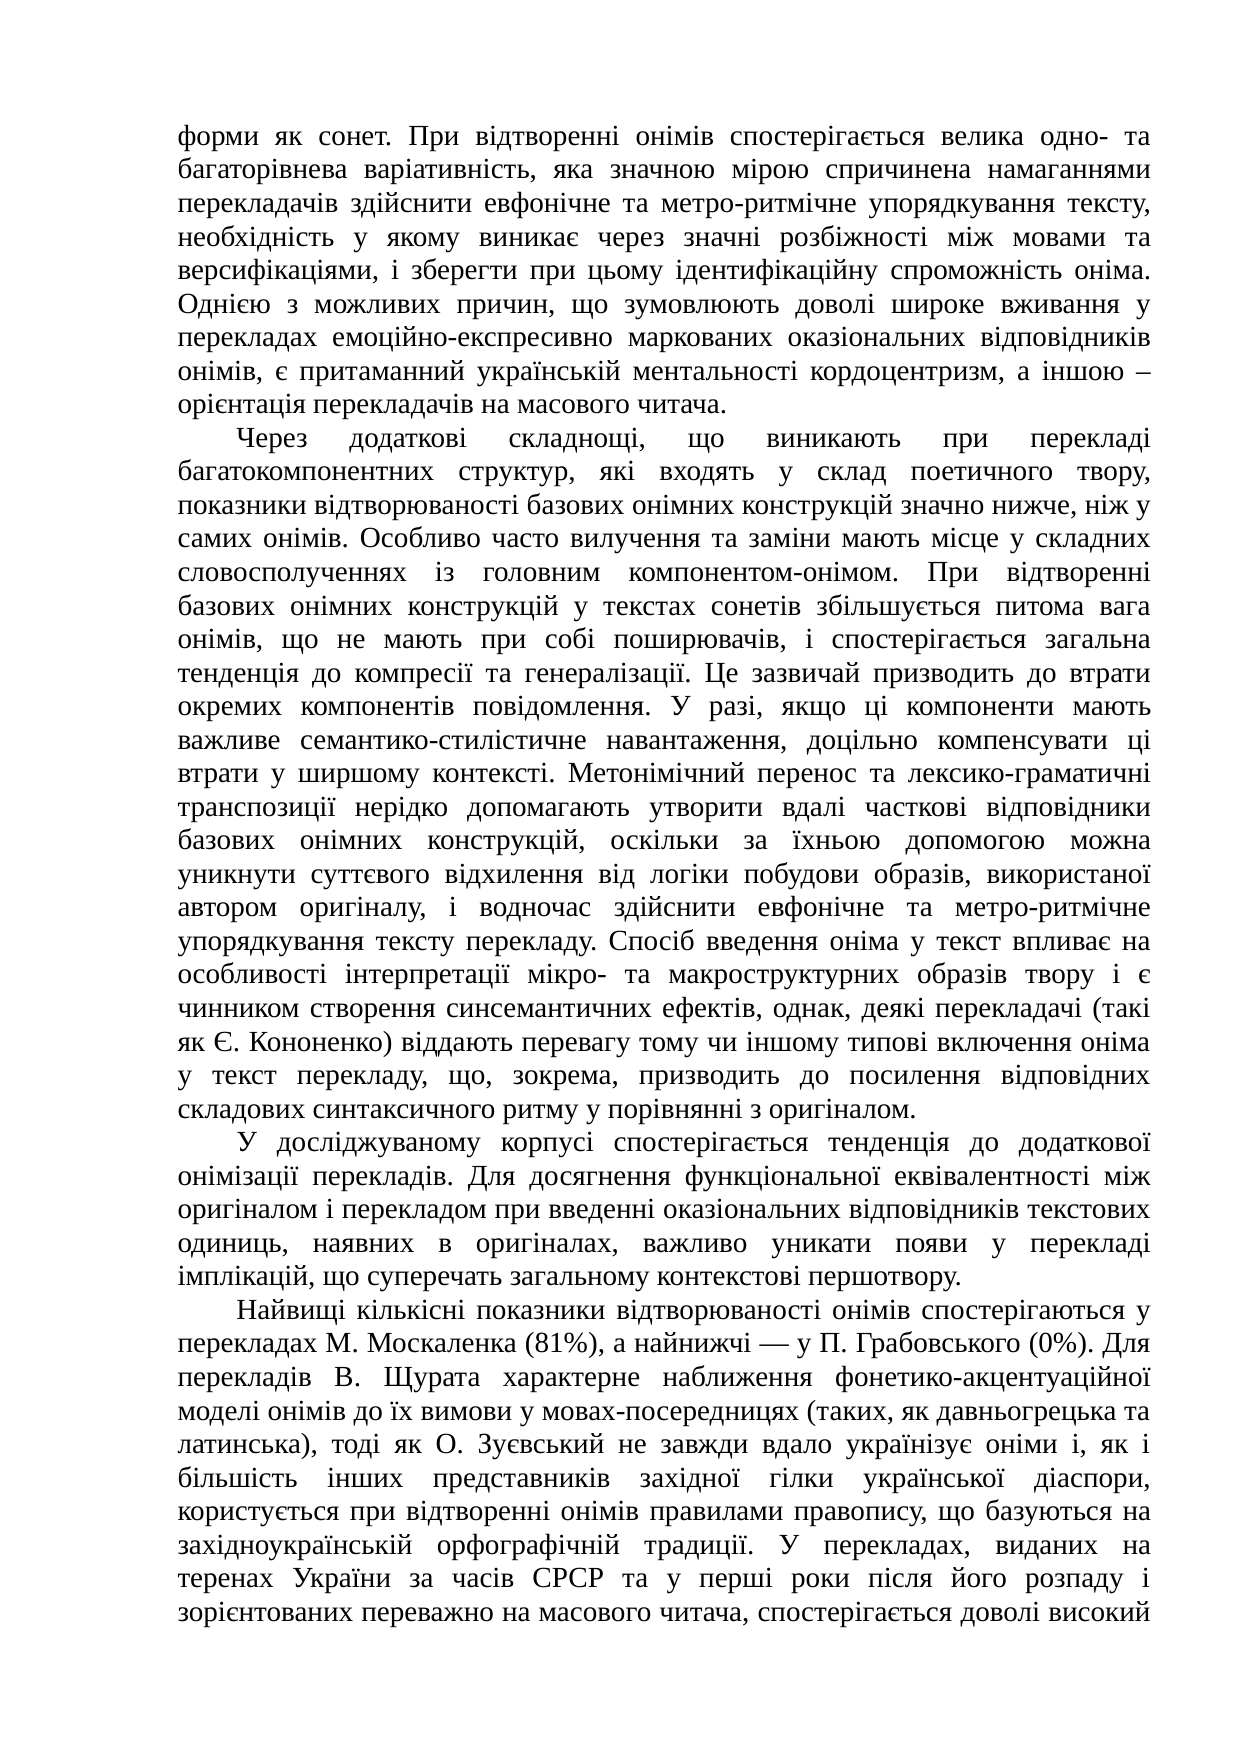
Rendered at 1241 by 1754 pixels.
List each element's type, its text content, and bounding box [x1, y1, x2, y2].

text Через додаткові складнощі, що виникають при перекладі багатокомпонентних структур, які входять у склад поетичного твору, показники відтворюваності базових онімних конструкцій значно нижче, ніж у самих онімів. Особливо часто вилучення та заміни мають місце у складних словосполученнях із головним компонентом-онімом. При відтворенні базових онімних конструкцій у текстах сонетів збільшується питома вага онімів, що не мають при собі поширювачів, і спостерігається загальна тенденція до компресії та генералізації. Це зазвичай призводить до втрати окремих компонентів повідомлення. У разі, якщо ці компоненти мають важливе семантико-стилістичне навантаження, доцільно компенсувати ці втрати у ширшому контексті. Метонімічний перенос та лексико-граматичні транспозиції нерідко допомагають утворити вдалі часткові відповідники базових онімних конструкцій, оскільки за їхньою допомогою можна уникнути суттєвого відхилення від логіки побудови образів, використаної автором оригіналу, і водночас здійснити евфонічне та метро-ритмічне упорядкування тексту перекладу. Спосіб введення оніма у текст впливає на особливості інтерпретації мікро- та макроструктурних образів твору і є чинником створення синсемантичних ефектів, однак, деякі перекладачі (такі як Є. Кононенко) віддають перевагу тому чи іншому типові включення оніма у текст перекладу, що, зокрема, призводить до посилення відповідних складових синтаксичного ритму у порівнянні з оригіналом. [177, 420, 1152, 1124]
text У досліджуваному корпусі спостерігається тенденція до додаткової онімізації перекладів. Для досягнення функціональної еквівалентності між оригіналом і перекладом при введенні оказіональних відповідників текстових одиниць, наявних в оригіналах, важливо уникати появи у перекладі імплікацій, що суперечать загальному контекстові першотвору. [177, 1124, 1152, 1292]
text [177, 118, 1152, 420]
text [177, 1292, 1152, 1627]
